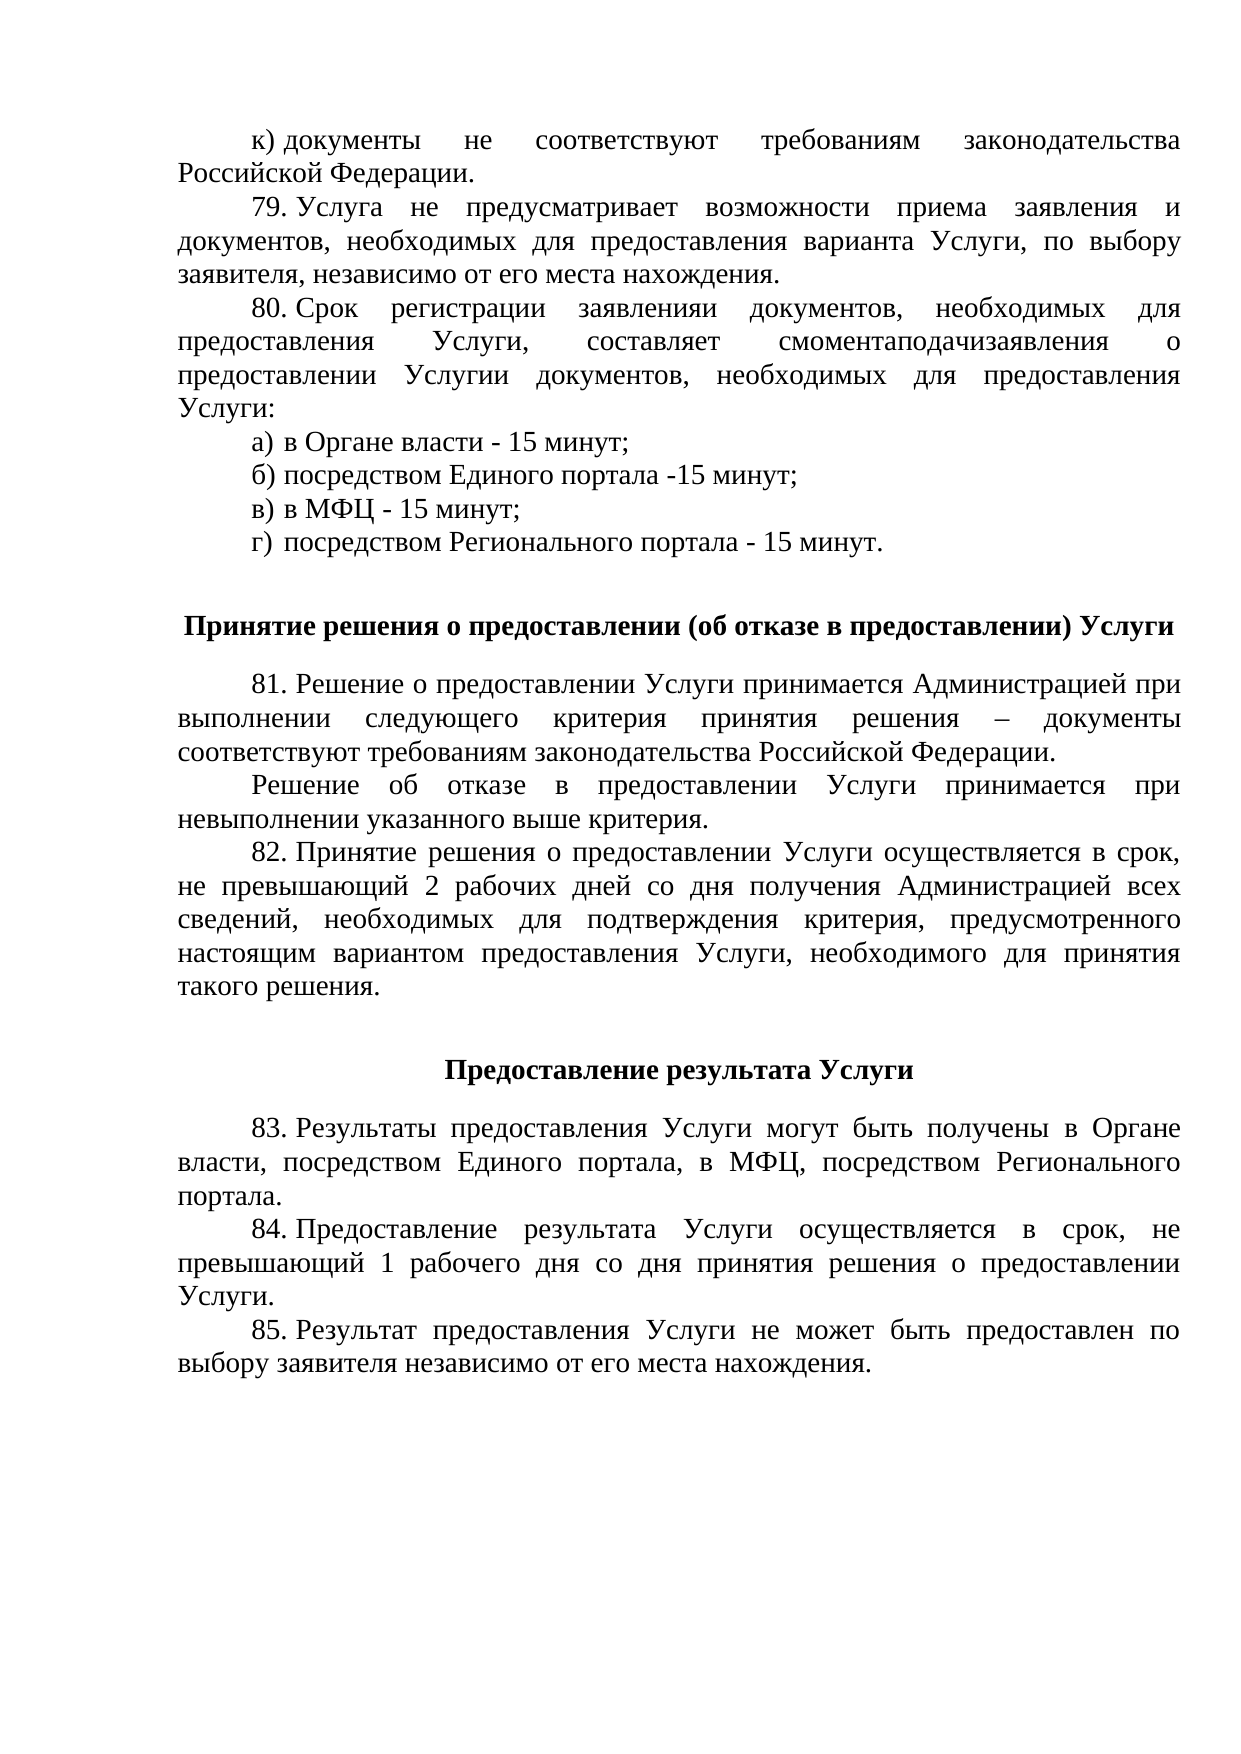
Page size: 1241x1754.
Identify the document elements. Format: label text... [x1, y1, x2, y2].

list посредством Регионального портала - 15 минут. [177, 524, 1181, 558]
list Принятие решения о предоставлении Услуги осуществляется в срок, не превышающий 2 рабочих дней со дня получения Администрацией всех сведений, необходимых для подтверждения критерия, предусмотренного настоящим вариантом предоставления Услуги, необходимого для принятия такого решения. [177, 834, 1181, 1002]
list Предоставление результата Услуги осуществляется в срок, не превышающий 1 рабочего дня со дня принятия решения о предоставлении Услуги. [177, 1211, 1181, 1312]
list Срок регистрации заявленияи документов, необходимых для предоставления Услуги, составляет смоментаподачизаявления о предоставлении Услугии документов, необходимых для предоставления Услуги: [177, 290, 1181, 424]
list посредством Единого портала -15 минут; [177, 457, 1181, 491]
text Предоставление результата Услуги [177, 1052, 1181, 1086]
list Результаты предоставления Услуги могут быть получены в Органе власти, посредством Единого портала, в МФЦ, посредством Регионального портала. [177, 1111, 1181, 1211]
list Услуга не предусматривает возможности приема заявления и документов, необходимых для предоставления варианта Услуги, по выбору заявителя, независимо от его места нахождения. [177, 189, 1181, 290]
list документы не соответствуют требованиям законодательства Российской Федерации. [177, 122, 1181, 189]
text Принятие решения о предоставлении (об отказе в предоставлении) Услуги [177, 608, 1181, 642]
list в МФЦ - 15 минут; [177, 491, 1181, 524]
list Решение о предоставлении Услуги принимается Администрацией при выполнении следующего критерия принятия решения – документы соответствуют требованиям законодательства Российской Федерации. [177, 667, 1181, 767]
text Решение об отказе в предоставлении Услуги принимается при невыполнении указанного выше критерия. [177, 767, 1181, 834]
list Результат предоставления Услуги не может быть предоставлен по выбору заявителя независимо от его места нахождения. [177, 1312, 1181, 1379]
list в Органе власти - 15 минут; [177, 424, 1181, 457]
